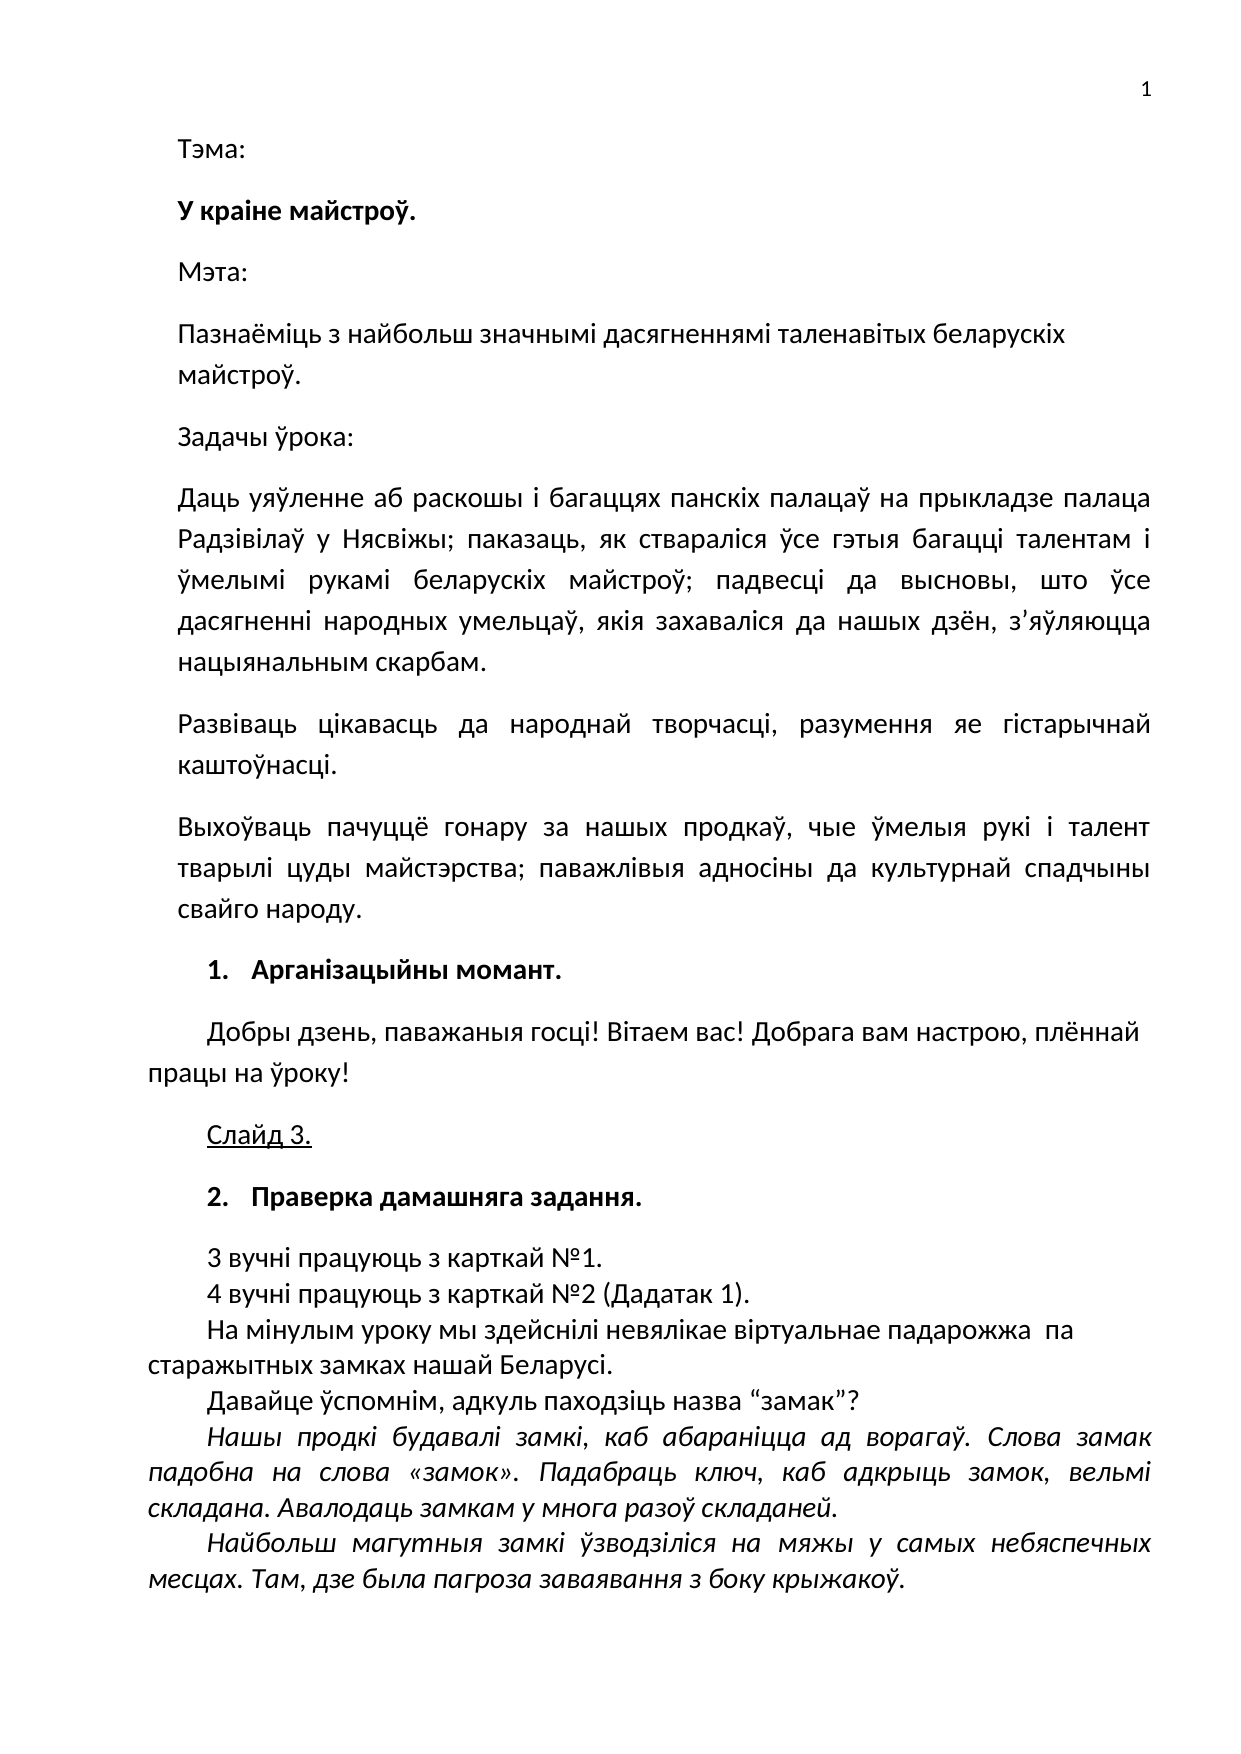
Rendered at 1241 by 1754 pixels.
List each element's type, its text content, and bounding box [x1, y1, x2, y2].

text Мэта: [177, 253, 1152, 289]
text Развіваць цікавасць да народнай творчасці, разумення яе гістарычнай каштоўнасці. [177, 705, 1152, 782]
text Тэма: [177, 130, 1152, 165]
text Выхоўваць пачуццё гонару за нашых продкаў, чые ўмелыя рукі і талент тварылі цуды майстэрства; паважлівыя адносіны да культурнай спадчыны свайго народу. [177, 808, 1152, 925]
text Найбольш магутныя замкі ўзводзіліся на мяжы у самых небяспечных месцах. Там, дзе была пагроза заваявання з боку крыжакоў. [148, 1524, 1152, 1596]
text Пазнаёміць з найбольш значнымі дасягненнямі таленавітых беларускіх майстроў. [177, 315, 1152, 392]
text На мінулым уроку мы здейснілі невялікае віртуальнае падарожжа па старажытных замках нашай Беларусі. [148, 1311, 1152, 1382]
text Нашы продкі будавалі замкі, каб абараніцца ад ворагаў. Слова замак падобна на слова «замок». Падабраць ключ, каб адкрыць замок, вельмі складана. Авалодаць замкам у многа разоў складаней. [148, 1418, 1152, 1524]
text У краіне майстроў. [177, 192, 1152, 227]
list Арганізацыйны момант. [148, 951, 1152, 987]
list Праверка дамашняга задання. [148, 1178, 1152, 1213]
text Задачы ўрока: [177, 418, 1152, 453]
text Даць уяўленне аб раскошы і багаццях панскіх палацаў на прыкладзе палаца Радзівілаў у Нясвіжы; паказаць, як ствараліся ўсе гэтыя багацці талентам і ўмелымі рукамі беларускіх майстроў; падвесці да высновы, што ўсе дасягненні народных умельцаў, якія захаваліся да нашых дзён, з’яўляюцца нацыянальным скарбам. [177, 479, 1152, 679]
text Добры дзень, паважаныя госці! Вітаем вас! Добрага вам настрою, плённай працы на ўроку! [148, 1013, 1152, 1090]
text 4 вучні працуюць з карткай №2 (Дадатак 1). [148, 1275, 1152, 1311]
text Давайце ўспомнім, адкуль паходзіць назва “замак”? [148, 1382, 1152, 1418]
text Слайд 3. [148, 1116, 1152, 1152]
text 3 вучні працуюць з карткай №1. [148, 1239, 1152, 1275]
